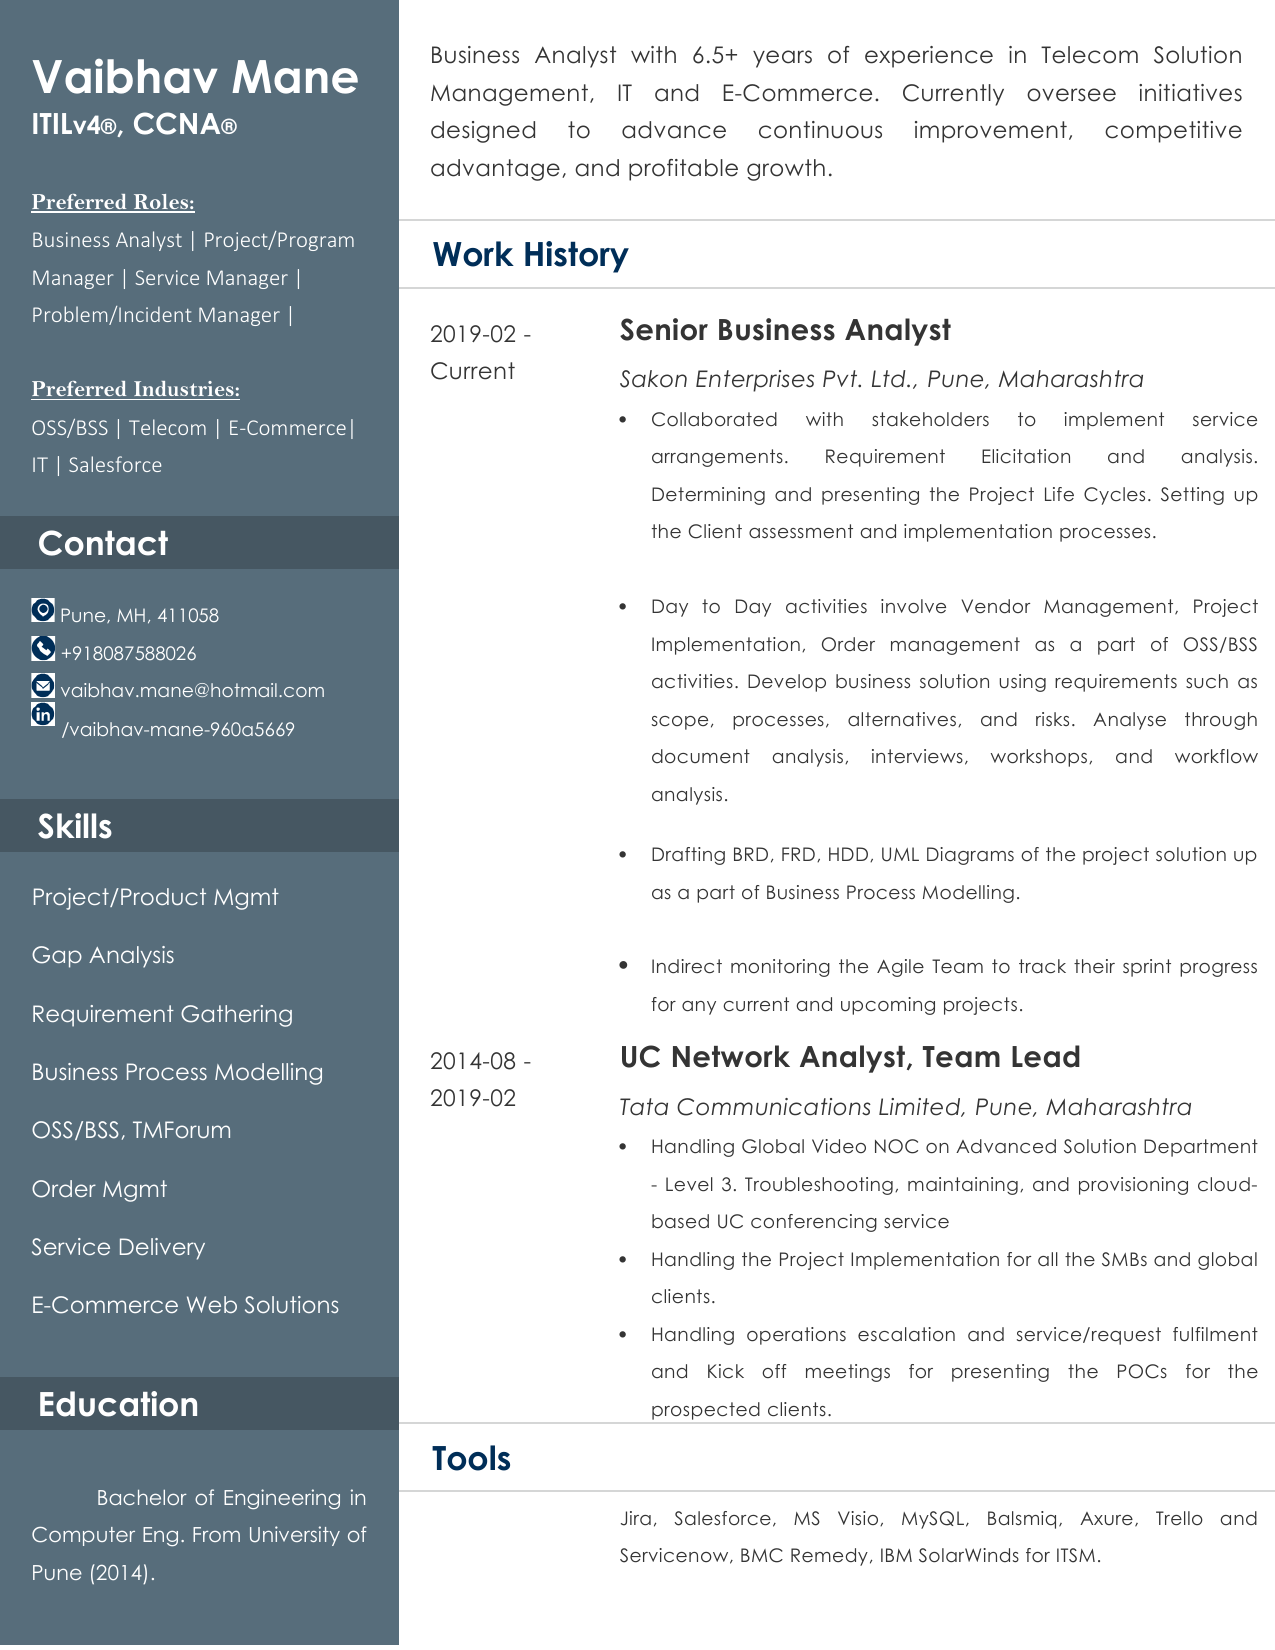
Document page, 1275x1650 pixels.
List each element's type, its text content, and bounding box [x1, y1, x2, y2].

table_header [399, 1492, 1275, 1645]
picture [31, 636, 56, 661]
picture [31, 598, 55, 622]
picture [31, 673, 55, 698]
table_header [0, 1430, 399, 1645]
picture [31, 702, 55, 726]
